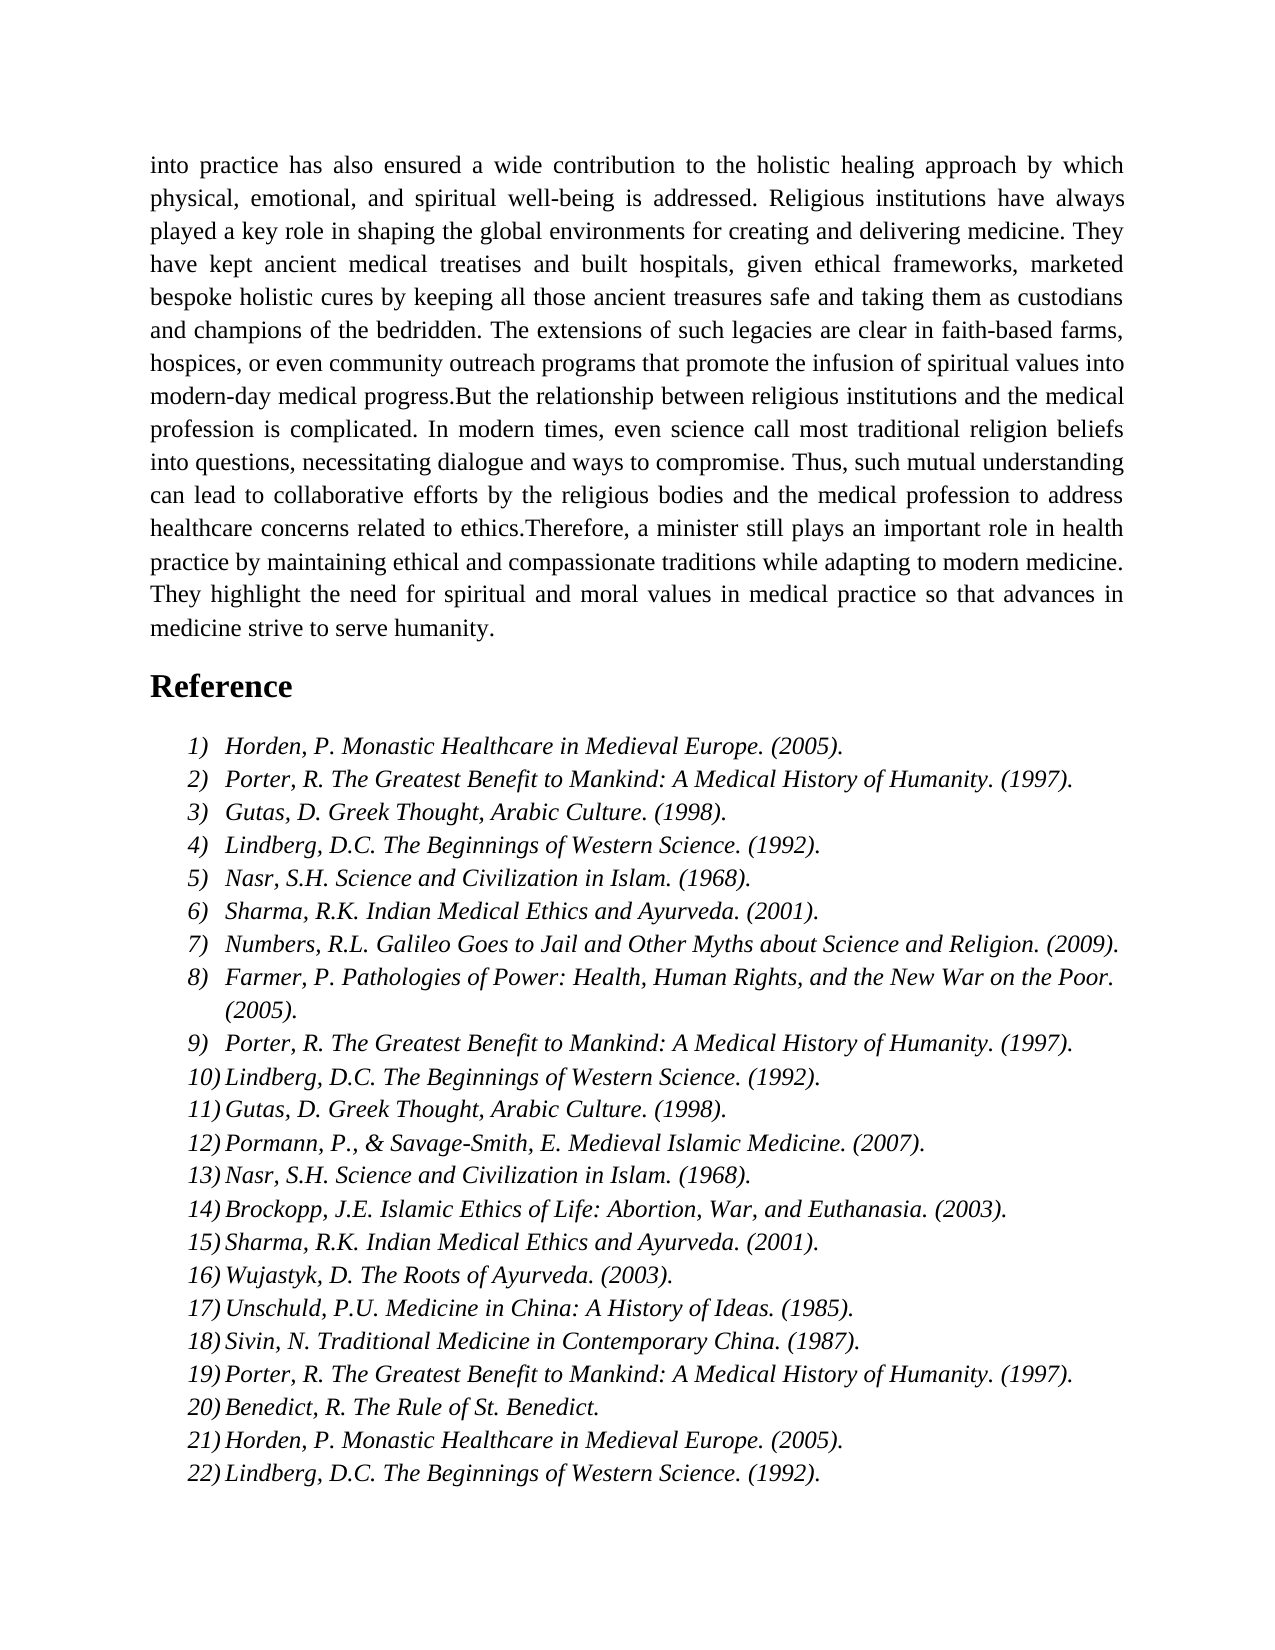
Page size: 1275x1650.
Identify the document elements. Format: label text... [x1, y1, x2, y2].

list Numbers, R.L. Galileo Goes to Jail and Other Myths about Science and Religion. (2009). [187, 929, 1125, 958]
list Benedict, R. The Rule of St. Benedict. [187, 1392, 1125, 1421]
list Farmer, P. Pathologies of Power: Health, Human Rights, and the New War on the Poor. (2005). [187, 962, 1125, 1024]
text Reference [150, 666, 1125, 705]
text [150, 150, 1125, 641]
list Gutas, D. Greek Thought, Arabic Culture. (1998). [187, 797, 1125, 826]
list Lindberg, D.C. The Beginnings of Western Science. (1992). [187, 1458, 1125, 1487]
list Porter, R. The Greatest Benefit to Mankind: A Medical History of Humanity. (1997). [187, 764, 1125, 793]
list Brockopp, J.E. Islamic Ethics of Life: Abortion, War, and Euthanasia. (2003). [187, 1194, 1125, 1222]
list Gutas, D. Greek Thought, Arabic Culture. (1998). [187, 1094, 1125, 1123]
list Unschuld, P.U. Medicine in China: A History of Ideas. (1985). [187, 1293, 1125, 1321]
list Porter, R. The Greatest Benefit to Mankind: A Medical History of Humanity. (1997). [187, 1028, 1125, 1057]
list Sharma, R.K. Indian Medical Ethics and Ayurveda. (2001). [187, 1227, 1125, 1255]
list Lindberg, D.C. The Beginnings of Western Science. (1992). [187, 1062, 1125, 1090]
list Sivin, N. Traditional Medicine in Contemporary China. (1987). [187, 1326, 1125, 1354]
list Sharma, R.K. Indian Medical Ethics and Ayurveda. (2001). [187, 896, 1125, 925]
list Pormann, P., & Savage-Smith, E. Medieval Islamic Medicine. (2007). [187, 1128, 1125, 1156]
list Horden, P. Monastic Healthcare in Medieval Europe. (2005). [187, 731, 1125, 760]
list Porter, R. The Greatest Benefit to Mankind: A Medical History of Humanity. (1997). [187, 1359, 1125, 1387]
list Lindberg, D.C. The Beginnings of Western Science. (1992). [187, 830, 1125, 859]
list Nasr, S.H. Science and Civilization in Islam. (1968). [187, 1161, 1125, 1189]
list Wujastyk, D. The Roots of Ayurveda. (2003). [187, 1260, 1125, 1288]
list Nasr, S.H. Science and Civilization in Islam. (1968). [187, 863, 1125, 892]
list Horden, P. Monastic Healthcare in Medieval Europe. (2005). [187, 1425, 1125, 1453]
